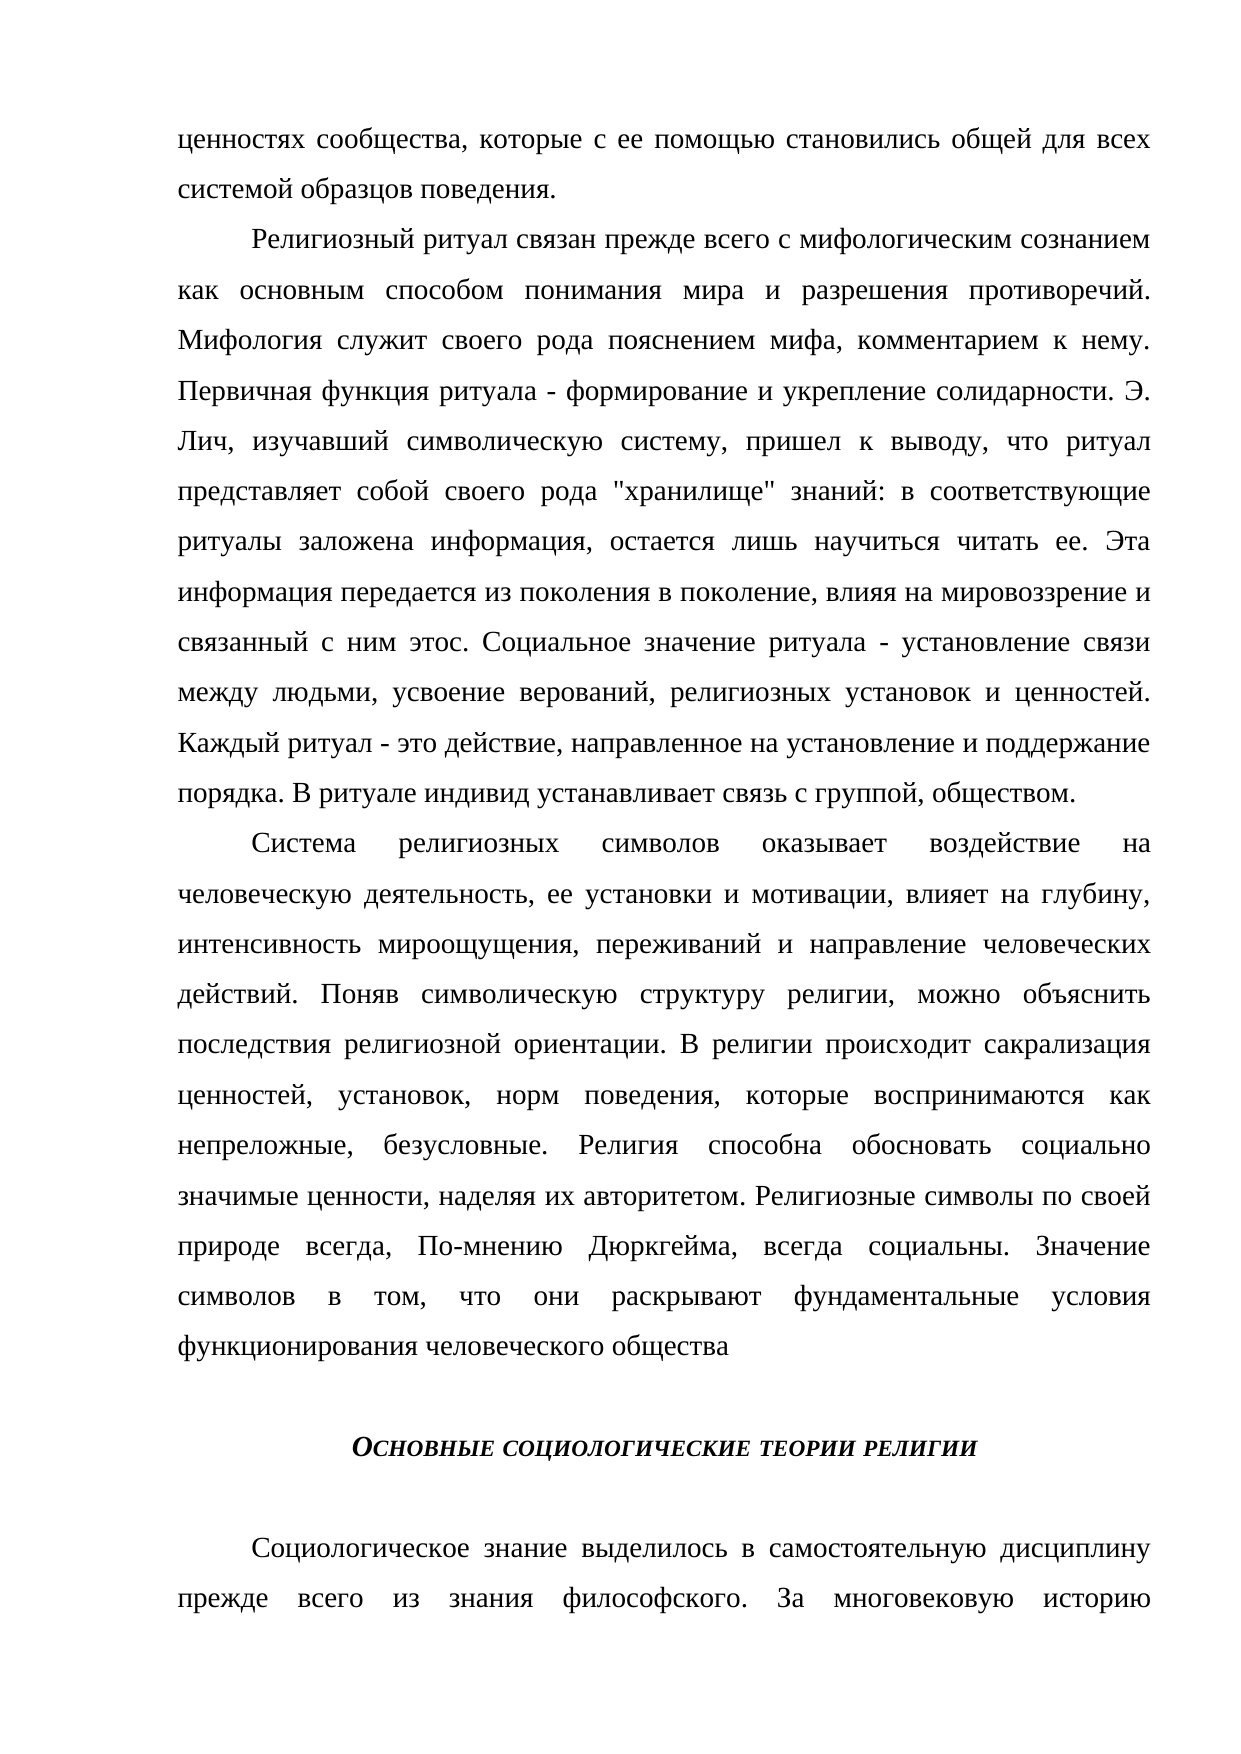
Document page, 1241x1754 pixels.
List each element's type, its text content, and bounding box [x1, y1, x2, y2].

text Религиозный ритуал связан прежде всего с мифологическим сознанием как основным способом понимания мира и разрешения противоречий. Мифология служит своего рода пояснением мифа, комментарием к нему. Первичная функция ритуала - формирование и укрепление солидарности. Э. Лич, изучавший символическую систему, пришел к выводу, что ритуал представляет собой своего рода "хранилище" знаний: в соответствующие ритуалы заложена информация, остается лишь научиться читать ее. Эта информация передается из поколения в поколение, влияя на мировоззрение и связанный с ним этос. Социальное значение ритуала - установление связи между людьми, усвоение верований, религиозных установок и ценностей. Каждый ритуал - это действие, направленное на установление и поддержание порядка. В ритуале индивид устанавливает связь с группой, обществом. [177, 222, 1152, 809]
subtitle Основные социологические теории религии [177, 1429, 1152, 1463]
text Система религиозных символов оказывает воздействие на человеческую деятельность, ее установки и мотивации, влияет на глубину, интенсивность мироощущения, переживаний и направление человеческих действий. Поняв символическую структуру религии, можно объяснить последствия религиозной ориентации. В религии происходит сакрализация ценностей, установок, норм поведения, которые воспринимаются как непреложные, безусловные. Религия способна обосновать социально значимые ценности, наделяя их авторитетом. Религиозные символы по своей природе всегда, По-мнению Дюркгейма, всегда социальны. Значение символов в том, что они раскрывают фундаментальные условия функционирования человеческого общества [177, 825, 1152, 1362]
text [177, 1530, 1152, 1614]
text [177, 121, 1152, 205]
